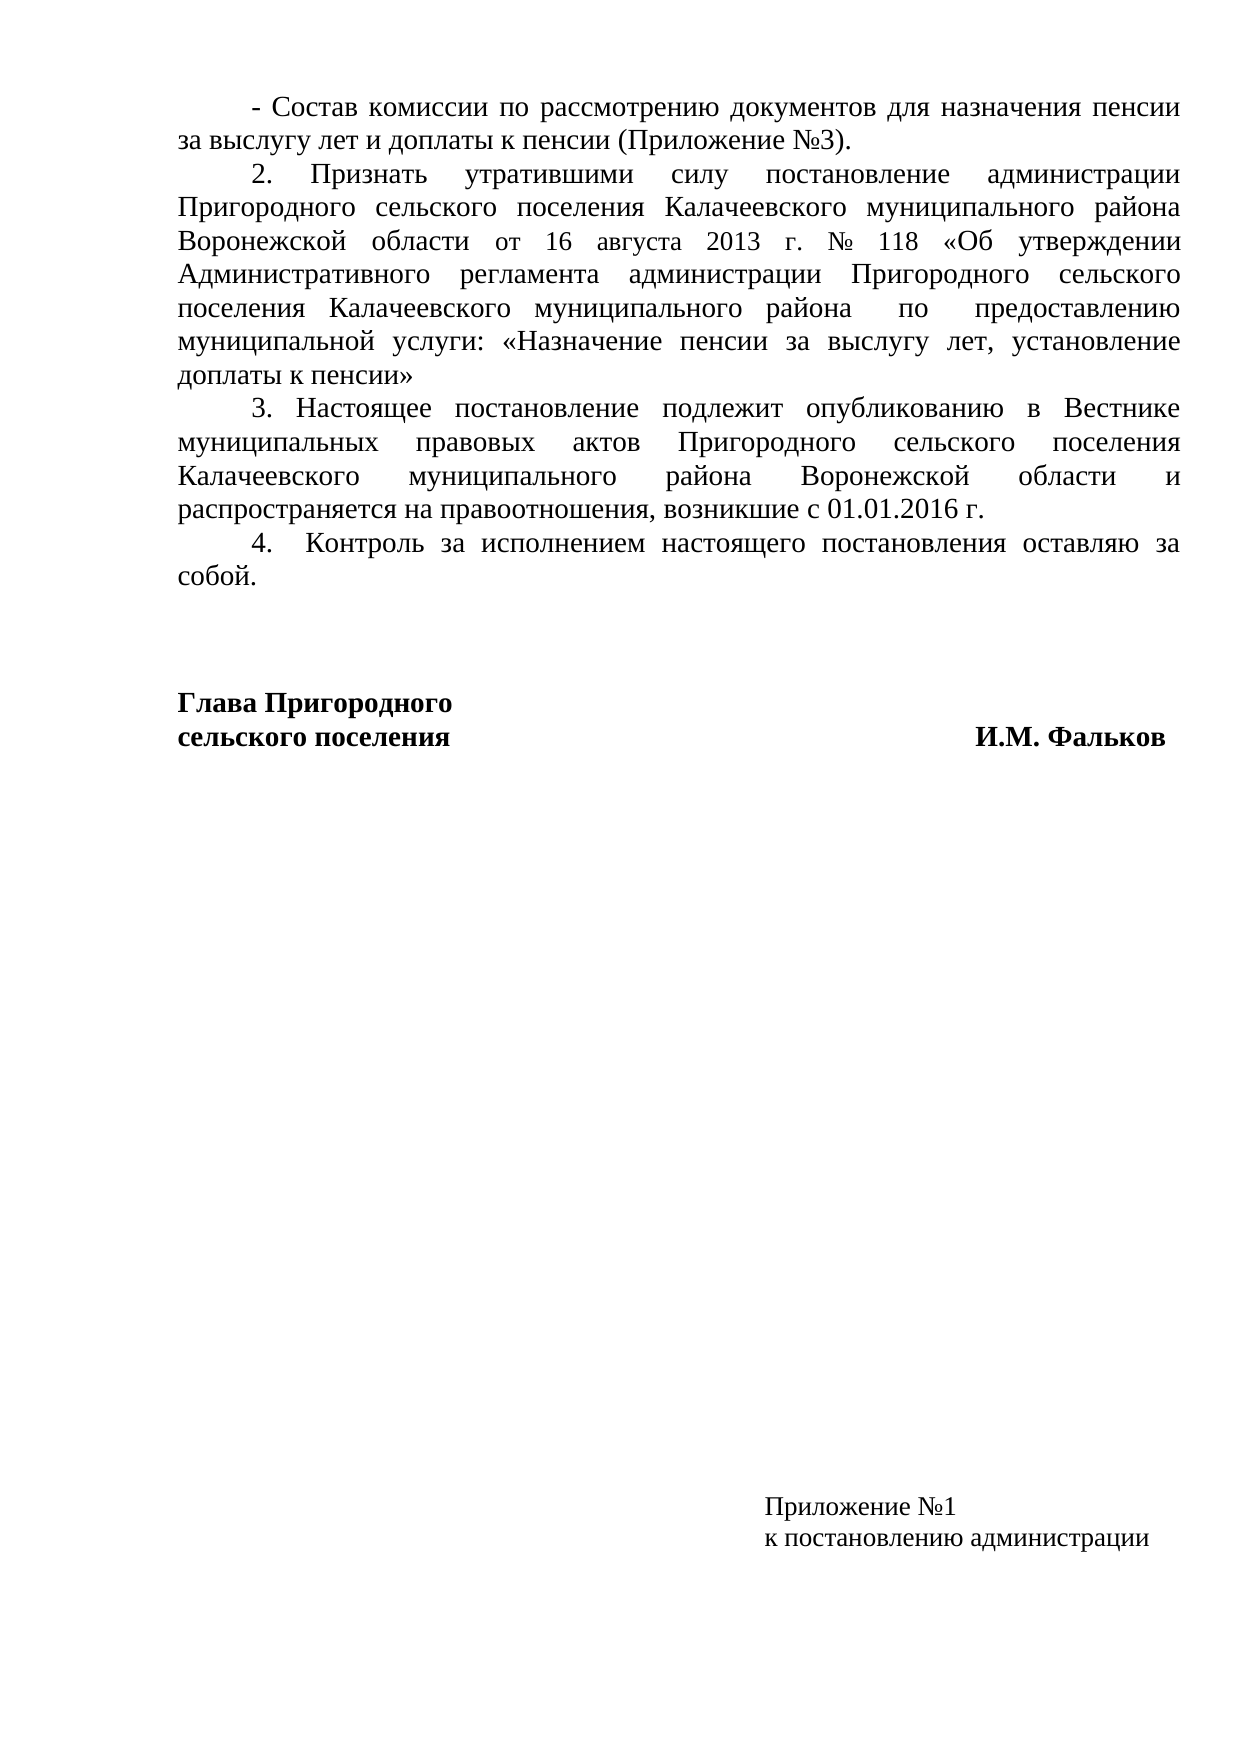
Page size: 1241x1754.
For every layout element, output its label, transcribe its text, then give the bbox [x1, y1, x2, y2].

text - Состав комиссии по рассмотрению документов для назначения пенсии за выслугу лет и доплаты к пенсии (Приложение №3). [177, 89, 1181, 156]
text 3. Настоящее постановление подлежит опубликованию в Вестнике муниципальных правовых актов Пригородного сельского поселения Калачеевского муниципального района Воронежской области и распространяется на правоотношения, возникшие с 01.01.2016 г. [177, 391, 1181, 525]
text сельского поселения И.М. Фальков [177, 719, 1181, 752]
text 2. Признать утратившими силу постановление администрации Пригородного сельского поселения Калачеевского муниципального района Воронежской области от 16 августа . № 118 «Об утверждении Административного регламента администрации Пригородного сельского поселения Калачеевского муниципального района по предоставлению муниципальной услуги: «Назначение пенсии за выслугу лет, установление доплаты к пенсии» [177, 156, 1181, 391]
text Глава Пригородного [177, 685, 1122, 719]
text 4. Контроль за исполнением настоящего постановления оставляю за собой. [177, 525, 1181, 592]
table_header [753, 1490, 1181, 1552]
